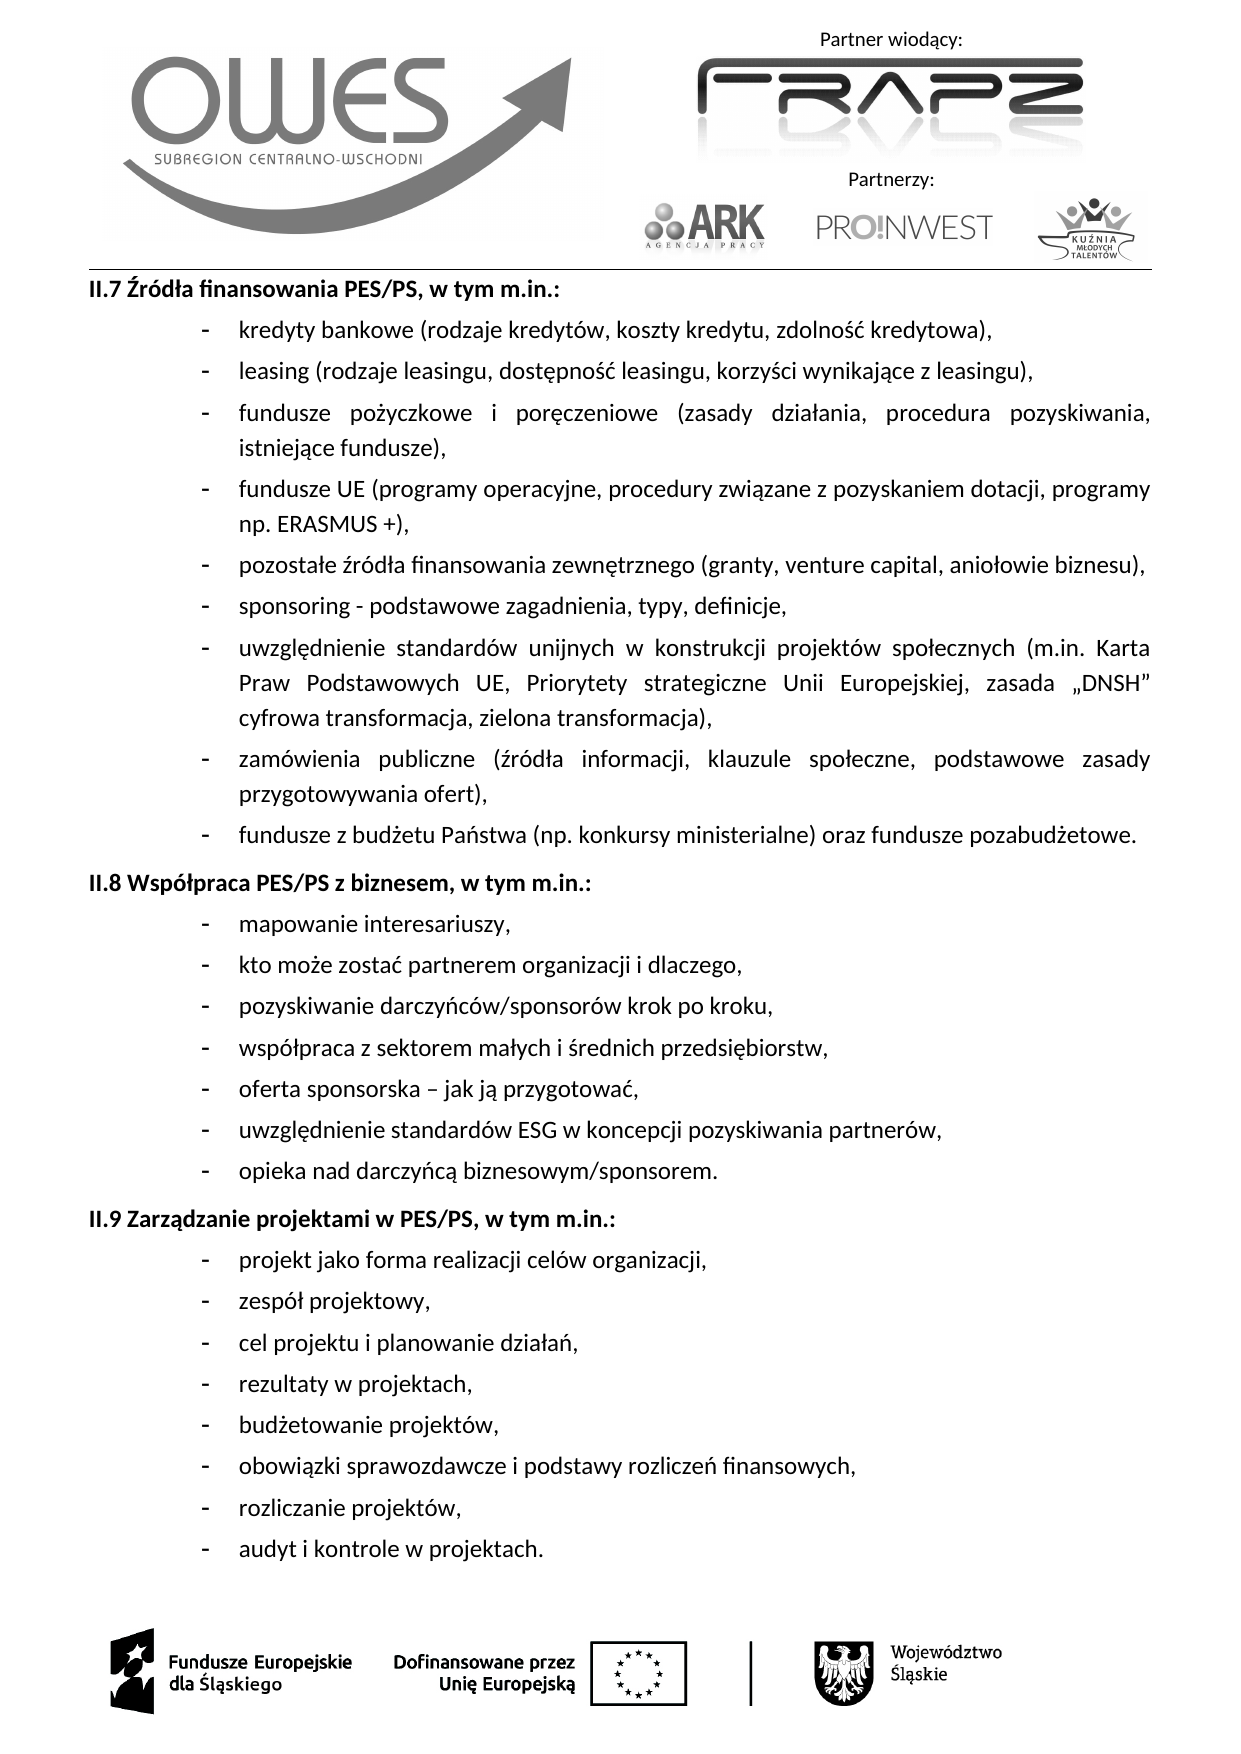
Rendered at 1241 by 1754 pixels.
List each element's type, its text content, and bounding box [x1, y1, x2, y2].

picture [88, 1605, 1024, 1737]
list leasing (rodzaje leasingu, dostępność leasingu, korzyści wynikające z leasingu), [201, 355, 1152, 386]
list uwzględnienie standardów ESG w koncepcji pozyskiwania partnerów, [201, 1114, 1152, 1145]
list II.8 Współpraca PES/PS z biznesem, w tym m.in.: [89, 867, 1152, 897]
list audyt i kontrole w projektach. [201, 1533, 1152, 1563]
list pozostałe źródła finansowania zewnętrznego (granty, venture capital, aniołowie biznesu), [201, 549, 1152, 580]
list fundusze pożyczkowe i poręczeniowe (zasady działania, procedura pozyskiwania, istniejące fundusze), [201, 397, 1152, 462]
list obowiązki sprawozdawcze i podstawy rozliczeń finansowych, [201, 1450, 1152, 1481]
list fundusze UE (programy operacyjne, procedury związane z pozyskaniem dotacji, programy np. ERASMUS +), [201, 473, 1152, 538]
list II.9 Zarządzanie projektami w PES/PS, w tym m.in.: [89, 1203, 1152, 1233]
list rozliczanie projektów, [201, 1492, 1152, 1522]
list zamówienia publiczne (źródła informacji, klauzule społeczne, podstawowe zasady przygotowywania ofert), [201, 743, 1152, 808]
list rezultaty w projektach, [201, 1368, 1152, 1398]
list kredyty bankowe (rodzaje kredytów, koszty kredytu, zdolność kredytowa), [201, 314, 1152, 345]
list uwzględnienie standardów unijnych w konstrukcji projektów społecznych (m.in. Karta Praw Podstawowych UE, Priorytety strategiczne Unii Europejskiej, zasada „DNSH” cyfrowa transformacja, zielona transformacja), [201, 632, 1152, 732]
list zespół projektowy, [201, 1285, 1152, 1316]
list oferta sponsorska – jak ją przygotować, [201, 1073, 1152, 1103]
list opieka nad darczyńcą biznesowym/sponsorem. [201, 1155, 1152, 1186]
list budżetowanie projektów, [201, 1409, 1152, 1440]
list fundusze z budżetu Państwa (np. konkursy ministerialne) oraz fundusze pozabudżetowe. [201, 819, 1152, 850]
list współpraca z sektorem małych i średnich przedsiębiorstw, [201, 1032, 1152, 1062]
list II.7 Źródła finansowania PES/PS, w tym m.in.: [89, 273, 1152, 303]
list projekt jako forma realizacji celów organizacji, [201, 1244, 1152, 1275]
list cel projektu i planowanie działań, [201, 1327, 1152, 1357]
list pozyskiwanie darczyńców/sponsorów krok po kroku, [201, 990, 1152, 1021]
list kto może zostać partnerem organizacji i dlaczego, [201, 949, 1152, 980]
list mapowanie interesariuszy, [201, 908, 1152, 938]
list sponsoring - podstawowe zagadnienia, typy, definicje, [201, 590, 1152, 621]
